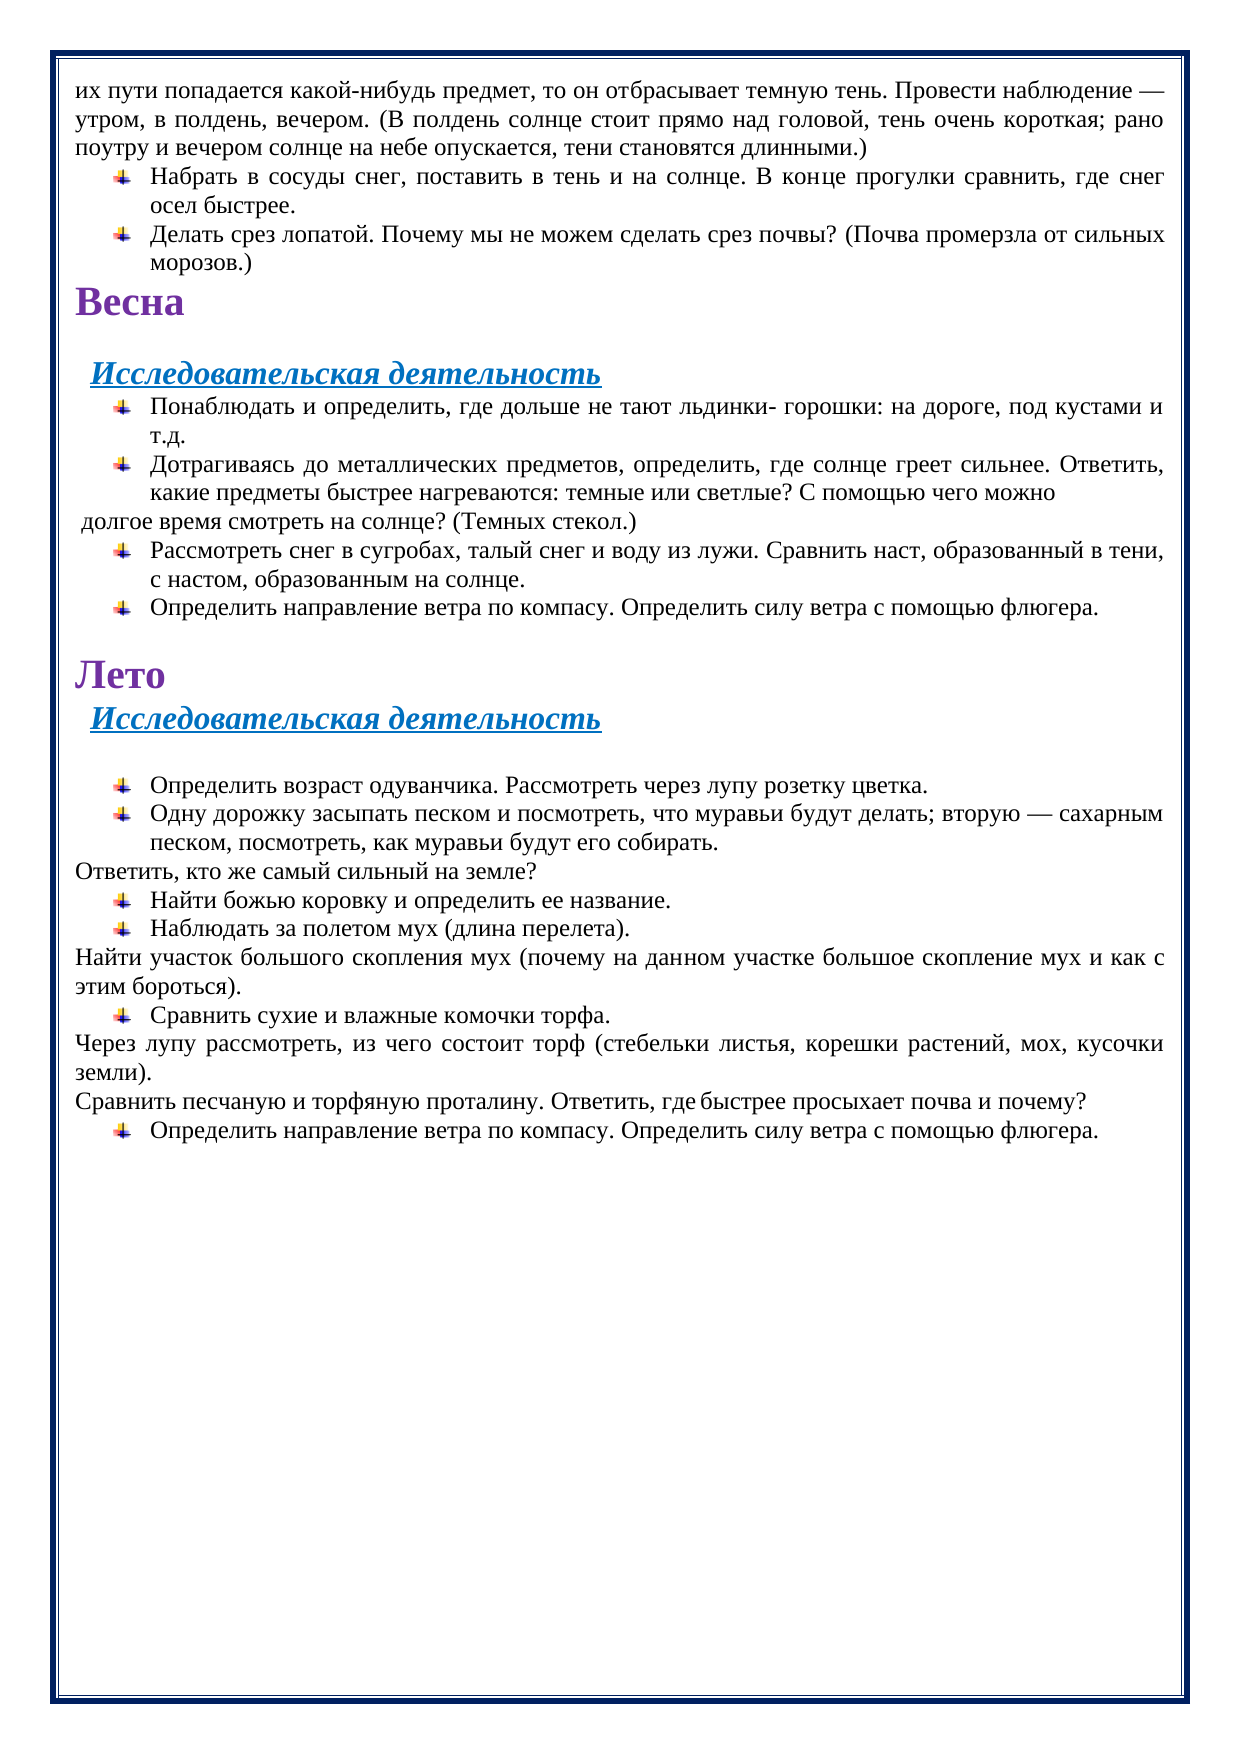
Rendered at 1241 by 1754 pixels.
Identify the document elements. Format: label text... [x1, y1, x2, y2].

list Сравнить сухие и влажные комочки торфа. [112, 1000, 1165, 1028]
list Определить направление ветра по компасу. Определить силу ветра с помощью флюгера. [112, 1115, 1165, 1143]
list Определить возраст одуванчика. Рассмотреть через лупу розетку цветка. [112, 770, 1165, 798]
list Определить направление ветра по компасу. Определить силу ветра с помощью флюгера. [112, 592, 1165, 621]
text Исследовательская деятельность [90, 353, 1165, 391]
list Одну дорожку засыпать песком и посмотреть, что муравьи будут делать; вторую — сахарным песком, посмотреть, как муравьи будут его собирать. [112, 798, 1165, 856]
text Лето [75, 650, 1165, 698]
text Исследовательская деятельность [90, 698, 1165, 736]
list Дотрагиваясь до металлических предметов, определить, где солнце греет сильнее. Ответить, какие предметы быстрее нагреваются: темные или светлые? С помощью чего можно [112, 449, 1165, 506]
picture [113, 225, 131, 242]
text Найти участок большого скопления мух (почему на данном участке большое скопление мух и как с этим бороться). [75, 942, 1165, 1000]
picture [113, 168, 131, 185]
picture [113, 1006, 131, 1024]
text Через лупу рассмотреть, из чего состоит торф (стебельки листья, корешки растений, мох, кусочки земли). [75, 1028, 1165, 1086]
picture [113, 455, 131, 472]
picture [113, 599, 131, 616]
picture [113, 920, 131, 937]
picture [113, 1121, 131, 1139]
text долгое время смотреть на солнце? (Темных стекол.) [75, 506, 1165, 535]
picture [113, 776, 131, 794]
list Рассмотреть снег в сугробах, талый снег и воду из лужи. Сравнить наст, образованный в тени, с настом, образованным на солнце. [112, 535, 1165, 592]
list Наблюдать за полетом мух (длина перелета). [112, 913, 1165, 942]
list Найти божью коровку и определить ее название. [112, 885, 1165, 913]
text их пути попадается какой-нибудь предмет, то он отбрасывает темную тень. Провести наблюдение — утром, в полдень, вечером. (В полдень солнце стоит прямо над головой, тень очень короткая; рано поутру и вечером солнце на небе опускается, тени становятся длинными.) [75, 75, 1165, 161]
list Делать срез лопатой. Почему мы не можем сделать срез почвы? (Почва промерзла от сильных морозов.) [112, 219, 1165, 276]
text Весна [75, 276, 1165, 324]
picture [113, 805, 131, 822]
picture [113, 398, 131, 415]
list Понаблюдать и определить, где дольше не тают льдинки- горошки: на дороге, под кустами и т.д. [112, 391, 1165, 449]
picture [113, 891, 131, 909]
text Ответить, кто же самый сильный на земле? [75, 856, 1165, 885]
picture [113, 541, 131, 559]
text Сравнить песчаную и торфяную проталину. Ответить, где быстрее просыхает почва и почему? [75, 1086, 1165, 1115]
list Набрать в сосуды снег, поставить в тень и на солнце. В конце прогулки сравнить, где снег осел быстрее. [112, 161, 1165, 219]
